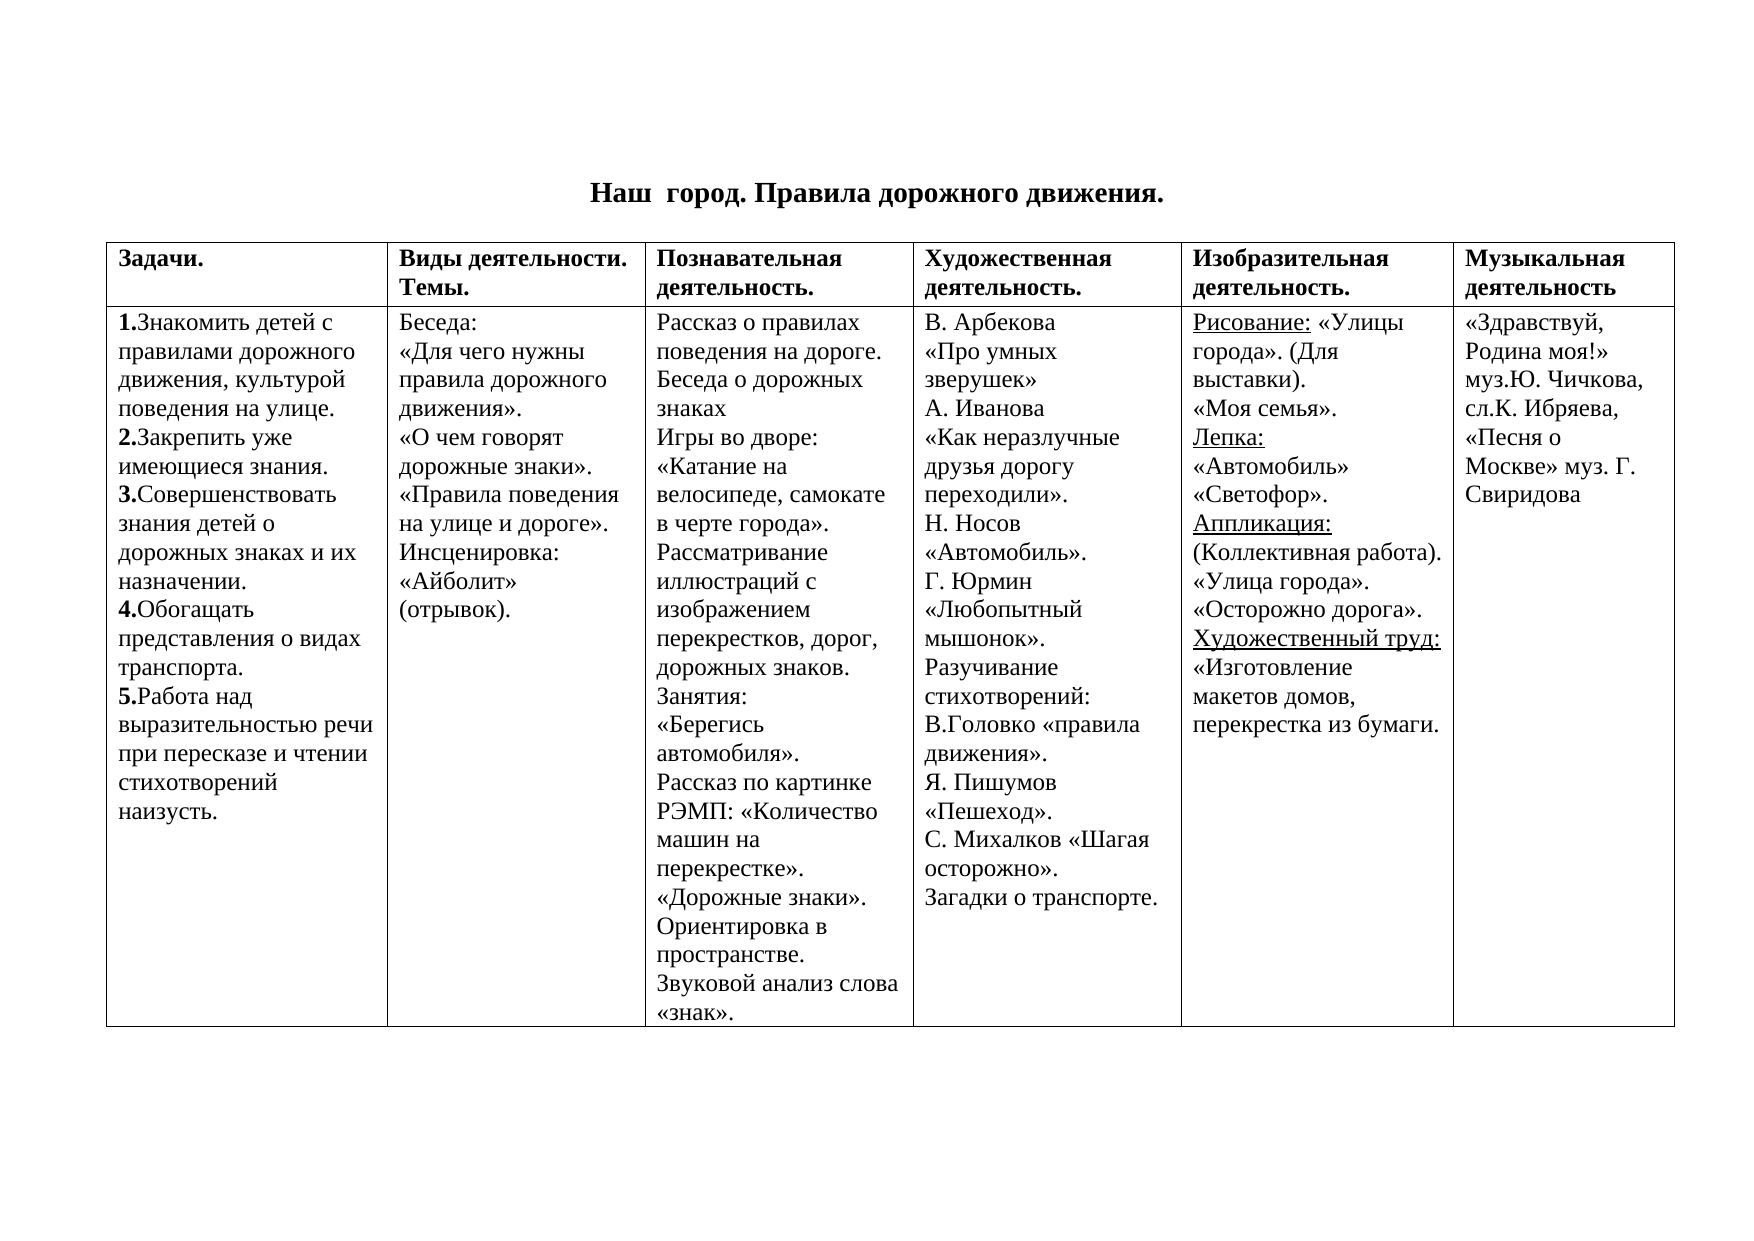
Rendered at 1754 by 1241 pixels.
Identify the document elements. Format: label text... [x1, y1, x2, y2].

table_header Изобразительная деятельность. [1182, 243, 1453, 306]
table_cell В. Арбекова «Про умных зверушек» А. Иванова «Как неразлучные друзья дорогу переходили». Н. Носов «Автомобиль». Г. Юрмин «Любопытный мышонок». Разучивание стихотворений: В.Головко «правила движения». Я. Пишумов «Пешеход». С. Михалков «Шагая осторожно». Загадки о транспорте. [914, 307, 1181, 1026]
table_header Художественная деятельность. [914, 243, 1181, 306]
table_header Музыкальная деятельность [1454, 243, 1674, 306]
table_cell Рисование: «Улицы города». (Для выставки). «Моя семья». Лепка: «Автомобиль» «Светофор». Аппликация: (Коллективная работа). «Улица города». «Осторожно дорога». Художественный труд: «Изготовление макетов домов, перекрестка из бумаги. [1182, 307, 1453, 1026]
table_header Виды деятельности. Темы. [388, 243, 645, 306]
table_header Задачи. [107, 243, 387, 306]
table_cell «Здравствуй, Родина моя!» муз.Ю. Чичкова, сл.К. Ибряева, «Песня о Москве» муз. Г. Свиридова [1454, 307, 1674, 1026]
table_header Познавательная деятельность. [646, 243, 913, 306]
text Наш город. Правила дорожного движения. [118, 175, 1636, 208]
table_cell Рассказ о правилах поведения на дороге. Беседа о дорожных знаках Игры во дворе: «Катание на велосипеде, самокате в черте города». Рассматривание иллюстраций с изображением перекрестков, дорог, дорожных знаков. Занятия: «Берегись автомобиля». Рассказ по картинке РЭМП: «Количество машин на перекрестке». «Дорожные знаки». Ориентировка в пространстве. Звуковой анализ слова «знак». [646, 307, 913, 1026]
table_cell Беседа: «Для чего нужны правила дорожного движения». «О чем говорят дорожные знаки». «Правила поведения на улице и дороге». Инсценировка: «Айболит» (отрывок). [388, 307, 645, 1026]
table_cell 1.Знакомить детей с правилами дорожного движения, культурой поведения на улице. 2.Закрепить уже имеющиеся знания. 3.Совершенствовать знания детей о дорожных знаках и их назначении. 4.Обогащать представления о видах транспорта. 5.Работа над выразительностью речи при пересказе и чтении стихотворений наизусть. [107, 307, 387, 1026]
